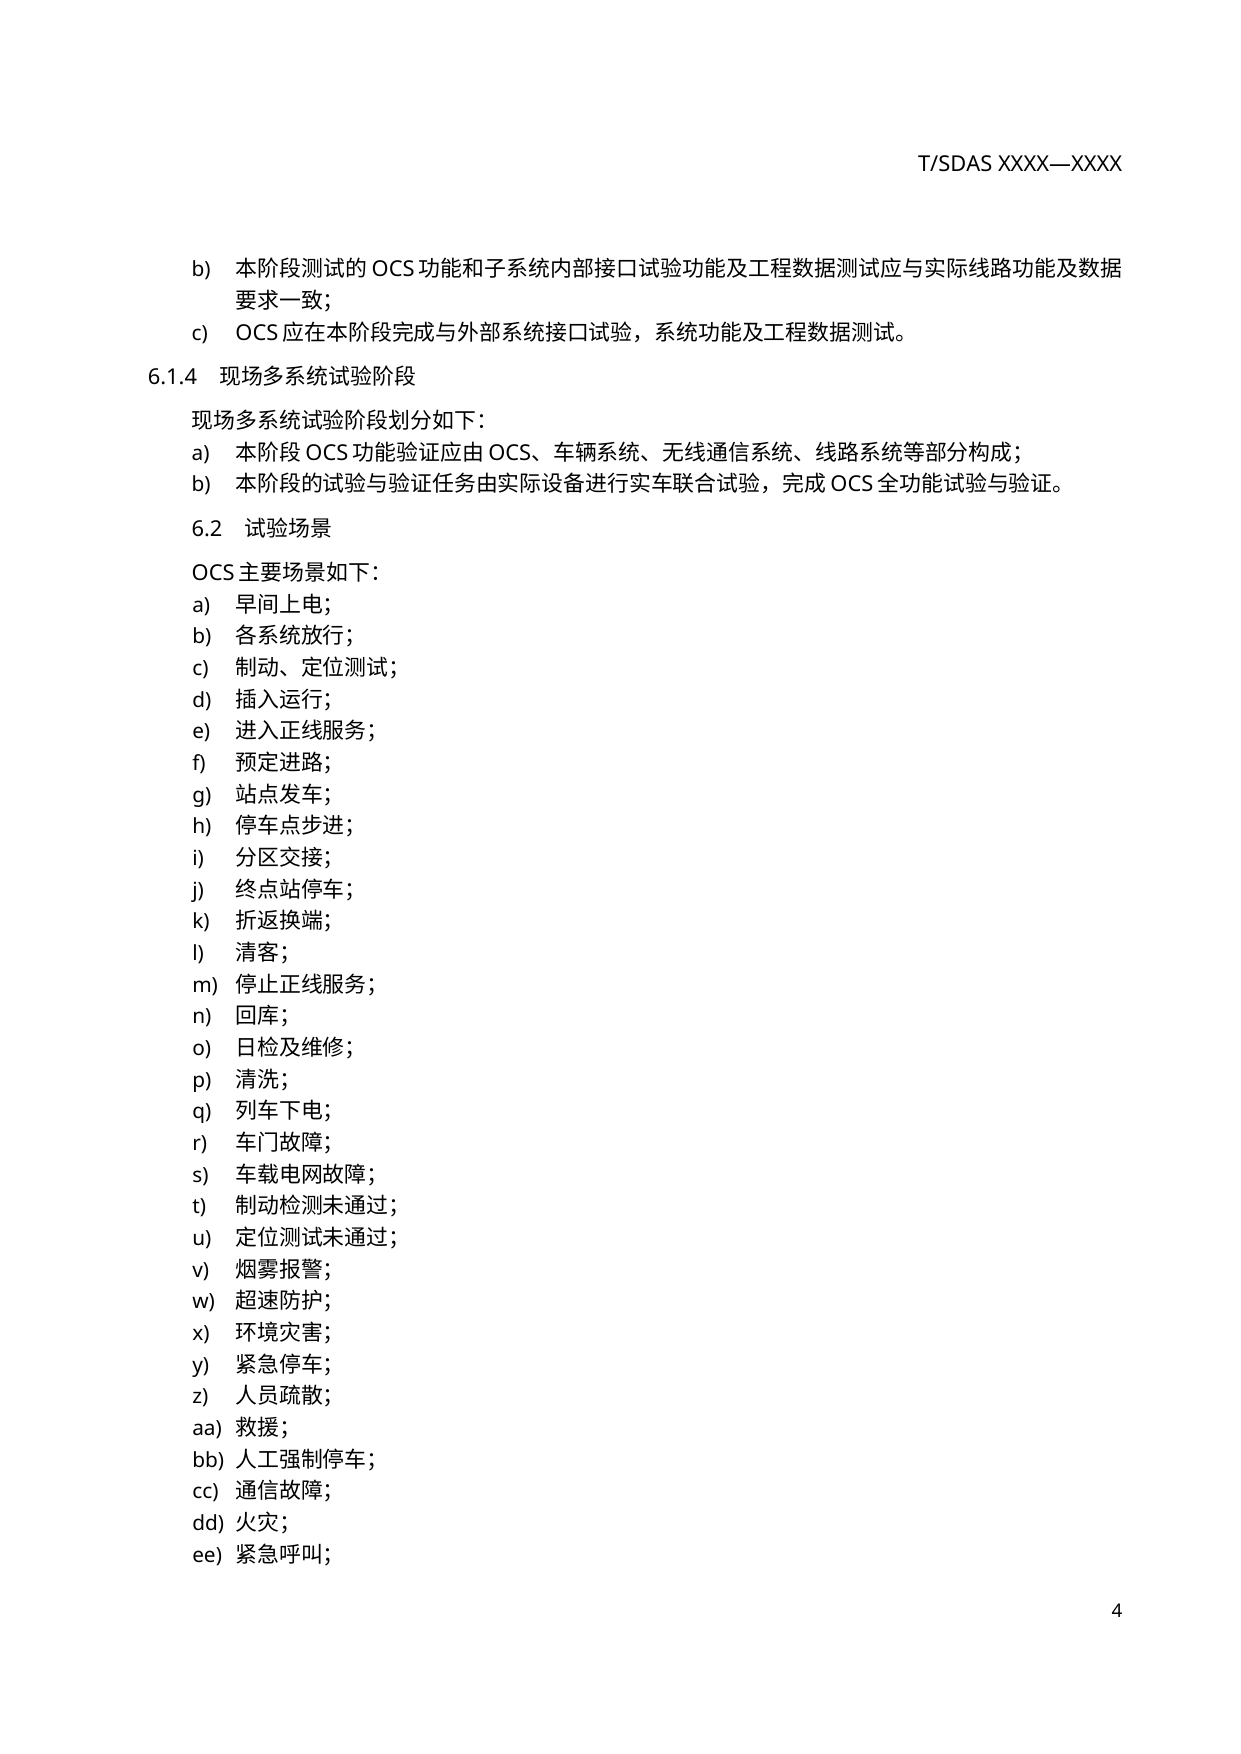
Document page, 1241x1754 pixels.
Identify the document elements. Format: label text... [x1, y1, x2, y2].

text 现场多系统试验阶段划分如下： [148, 403, 1122, 435]
text OCS主要场景如下： [148, 555, 1122, 587]
text 试验场景 [148, 511, 1122, 542]
text 清洗； [192, 1062, 1122, 1093]
text 分区交接； [192, 840, 1122, 872]
text 制动检测未通过； [192, 1188, 1122, 1220]
text 人工强制停车； [192, 1442, 1122, 1473]
list 本阶段OCS功能验证应由OCS、车辆系统、无线通信系统、线路系统等部分构成； [191, 435, 1122, 466]
text 早间上电； [192, 587, 1122, 618]
text 终点站停车； [192, 872, 1122, 903]
text 烟雾报警； [192, 1252, 1122, 1283]
text 清客； [192, 935, 1122, 967]
text 进入正线服务； [192, 713, 1122, 745]
text 定位测试未通过； [192, 1220, 1122, 1252]
text 环境灾害； [192, 1315, 1122, 1347]
text 制动、定位测试； [192, 650, 1122, 682]
text 折返换端； [192, 903, 1122, 935]
text 预定进路； [192, 745, 1122, 777]
text 列车下电； [192, 1093, 1122, 1125]
text 现场多系统试验阶段 [148, 359, 1122, 391]
text 站点发车； [192, 777, 1122, 808]
text 紧急停车； [192, 1347, 1122, 1378]
text 停车点步进； [192, 808, 1122, 840]
text 日检及维修； [192, 1030, 1122, 1062]
text 救援； [192, 1410, 1122, 1442]
text 车门故障； [192, 1125, 1122, 1157]
list OCS应在本阶段完成与外部系统接口试验，系统功能及工程数据测试。 [191, 314, 1122, 346]
text 停止正线服务； [192, 967, 1122, 998]
text 火灾； [192, 1505, 1122, 1537]
text 超速防护； [192, 1283, 1122, 1315]
text 通信故障； [192, 1473, 1122, 1505]
text 回库； [192, 998, 1122, 1030]
list 本阶段测试的OCS功能和子系统内部接口试验功能及工程数据测试应与实际线路功能及数据要求一致； [191, 251, 1122, 314]
text 插入运行； [192, 682, 1122, 713]
list 本阶段的试验与验证任务由实际设备进行实车联合试验，完成OCS全功能试验与验证。 [191, 466, 1122, 498]
text 人员疏散； [192, 1378, 1122, 1410]
text 紧急呼叫； [192, 1537, 1122, 1568]
text 车载电网故障； [192, 1157, 1122, 1188]
text 各系统放行； [192, 618, 1122, 650]
